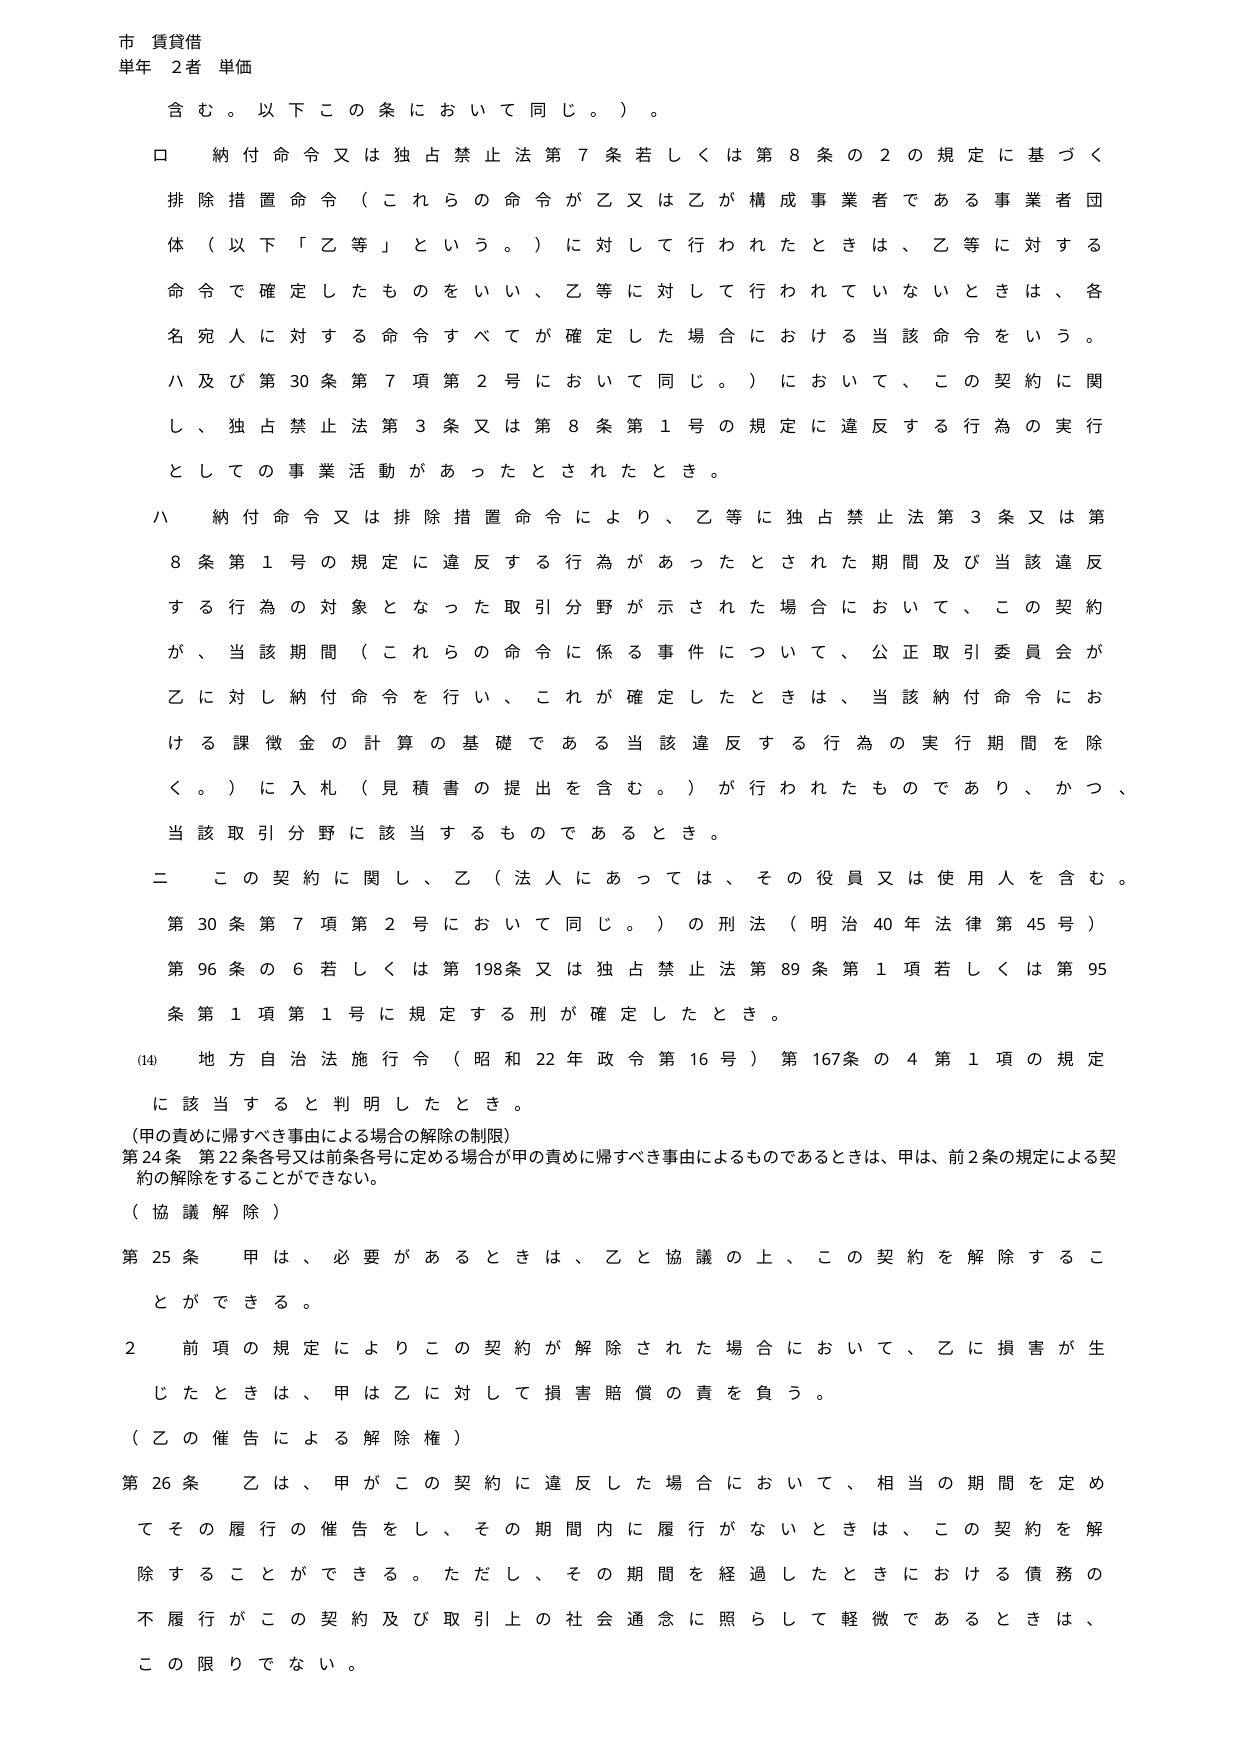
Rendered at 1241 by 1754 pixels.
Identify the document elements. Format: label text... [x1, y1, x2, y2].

text ２ 前項の規定によりこの契約が解除された場合において、乙に損害が生じたときは、甲は乙に対して損害賠償の責を負う。 [122, 1324, 1118, 1415]
text （乙の催告による解除権） [122, 1415, 1118, 1460]
text ハ 納付命令又は排除措置命令により、乙等に独占禁止法第３条又は第８条第１号の規定に違反する行為があったとされた期間及び当該違反する行為の対象となった取引分野が示された場合において、この契約が、当該期間（これらの命令に係る事件について、公正取引委員会が乙に対し納付命令を行い、これが確定したときは、当該納付命令における課徴金の計算の基礎である当該違反する行為の実行期間を除く。）に入札（見積書の提出を含む。）が行われたものであり、かつ、当該取引分野に該当するものであるとき。 [151, 493, 1118, 855]
text ロ 納付命令又は独占禁止法第７条若しくは第８条の２の規定に基づく排除措置命令（これらの命令が乙又は乙が構成事業者である事業者団体（以下「乙等」という。）に対して行われたときは、乙等に対する命令で確定したものをいい、乙等に対して行われていないときは、各名宛人に対する命令すべてが確定した場合における当該命令をいう。ハ及び第30条第７項第２号において同じ。）において、この契約に関し、独占禁止法第３条又は第８条第１号の規定に違反する行為の実行としての事業活動があったとされたとき。 [151, 132, 1118, 493]
text ⒁ 地方自治法施行令（昭和22年政令第16号）第167条の４第１項の規定に該当すると判明したとき。 [137, 1036, 1118, 1126]
text 第25条 甲は、必要があるときは、乙と協議の上、この契約を解除することができる。 [122, 1234, 1118, 1324]
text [151, 86, 1118, 132]
text 第24条 第22条各号又は前条各号に定める場合が甲の責めに帰すべき事由によるものであるときは、甲は、前２条の規定による契約の解除をすることができない。 [122, 1147, 1118, 1189]
text （甲の責めに帰すべき事由による場合の解除の制限） [122, 1126, 1118, 1147]
text （協議解除） [122, 1189, 1118, 1234]
text 第26条 乙は、甲がこの契約に違反した場合において、相当の期間を定めてその履行の催告をし、その期間内に履行がないときは、この契約を解除することができる。ただし、その期間を経過したときにおける債務の不履行がこの契約及び取引上の社会通念に照らして軽微であるときは、この限りでない。 [122, 1460, 1118, 1686]
text ニ この契約に関し、乙（法人にあっては、その役員又は使用人を含む。第30条第７項第２号において同じ。）の刑法（明治40年法律第45号）第96条の６若しくは第198条又は独占禁止法第89条第１項若しくは第95条第１項第１号に規定する刑が確定したとき。 [151, 855, 1118, 1036]
